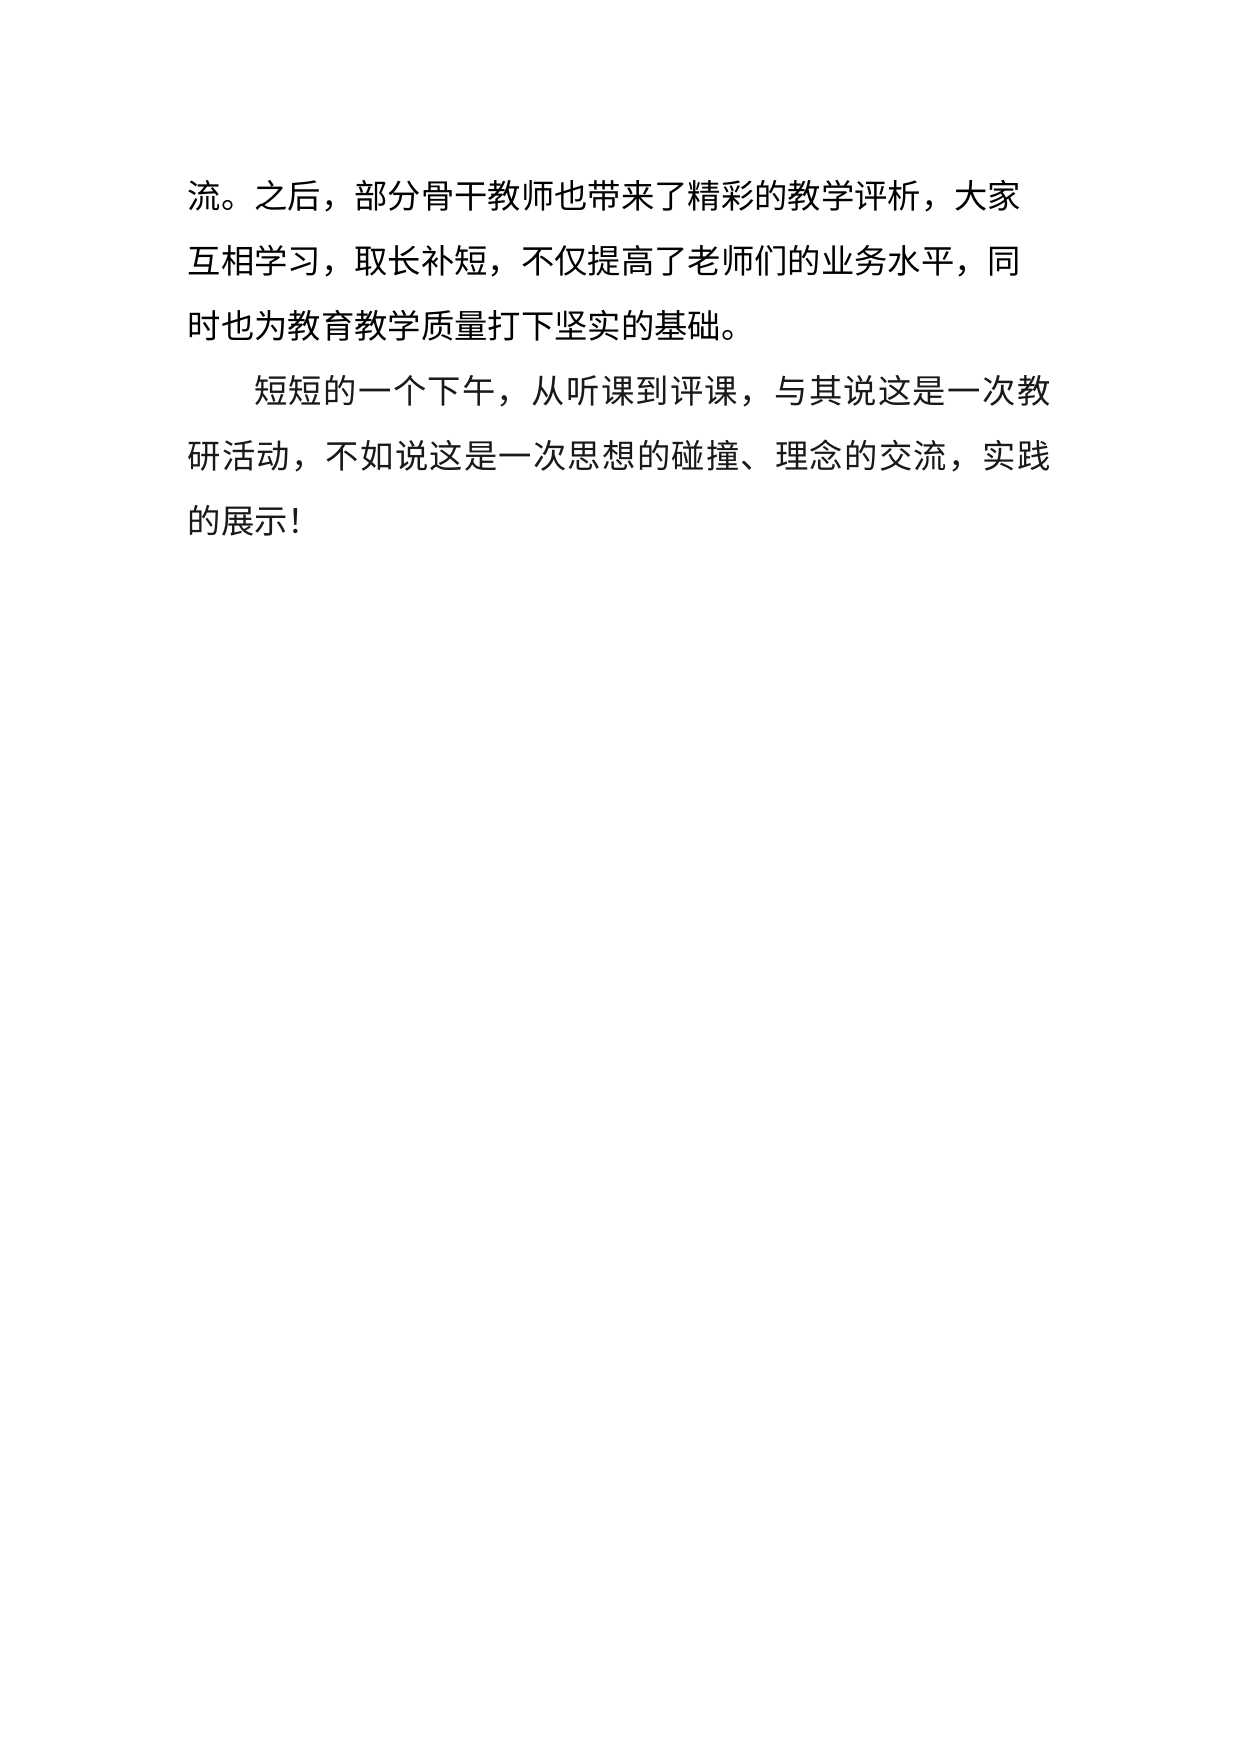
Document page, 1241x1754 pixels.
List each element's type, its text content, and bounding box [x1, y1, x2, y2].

text 短短的一个下午，从听课到评课，与其说这是一次教研活动，不如说这是一次思想的碰撞、理念的交流，实践的展示！ [187, 357, 1053, 552]
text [187, 162, 1053, 357]
